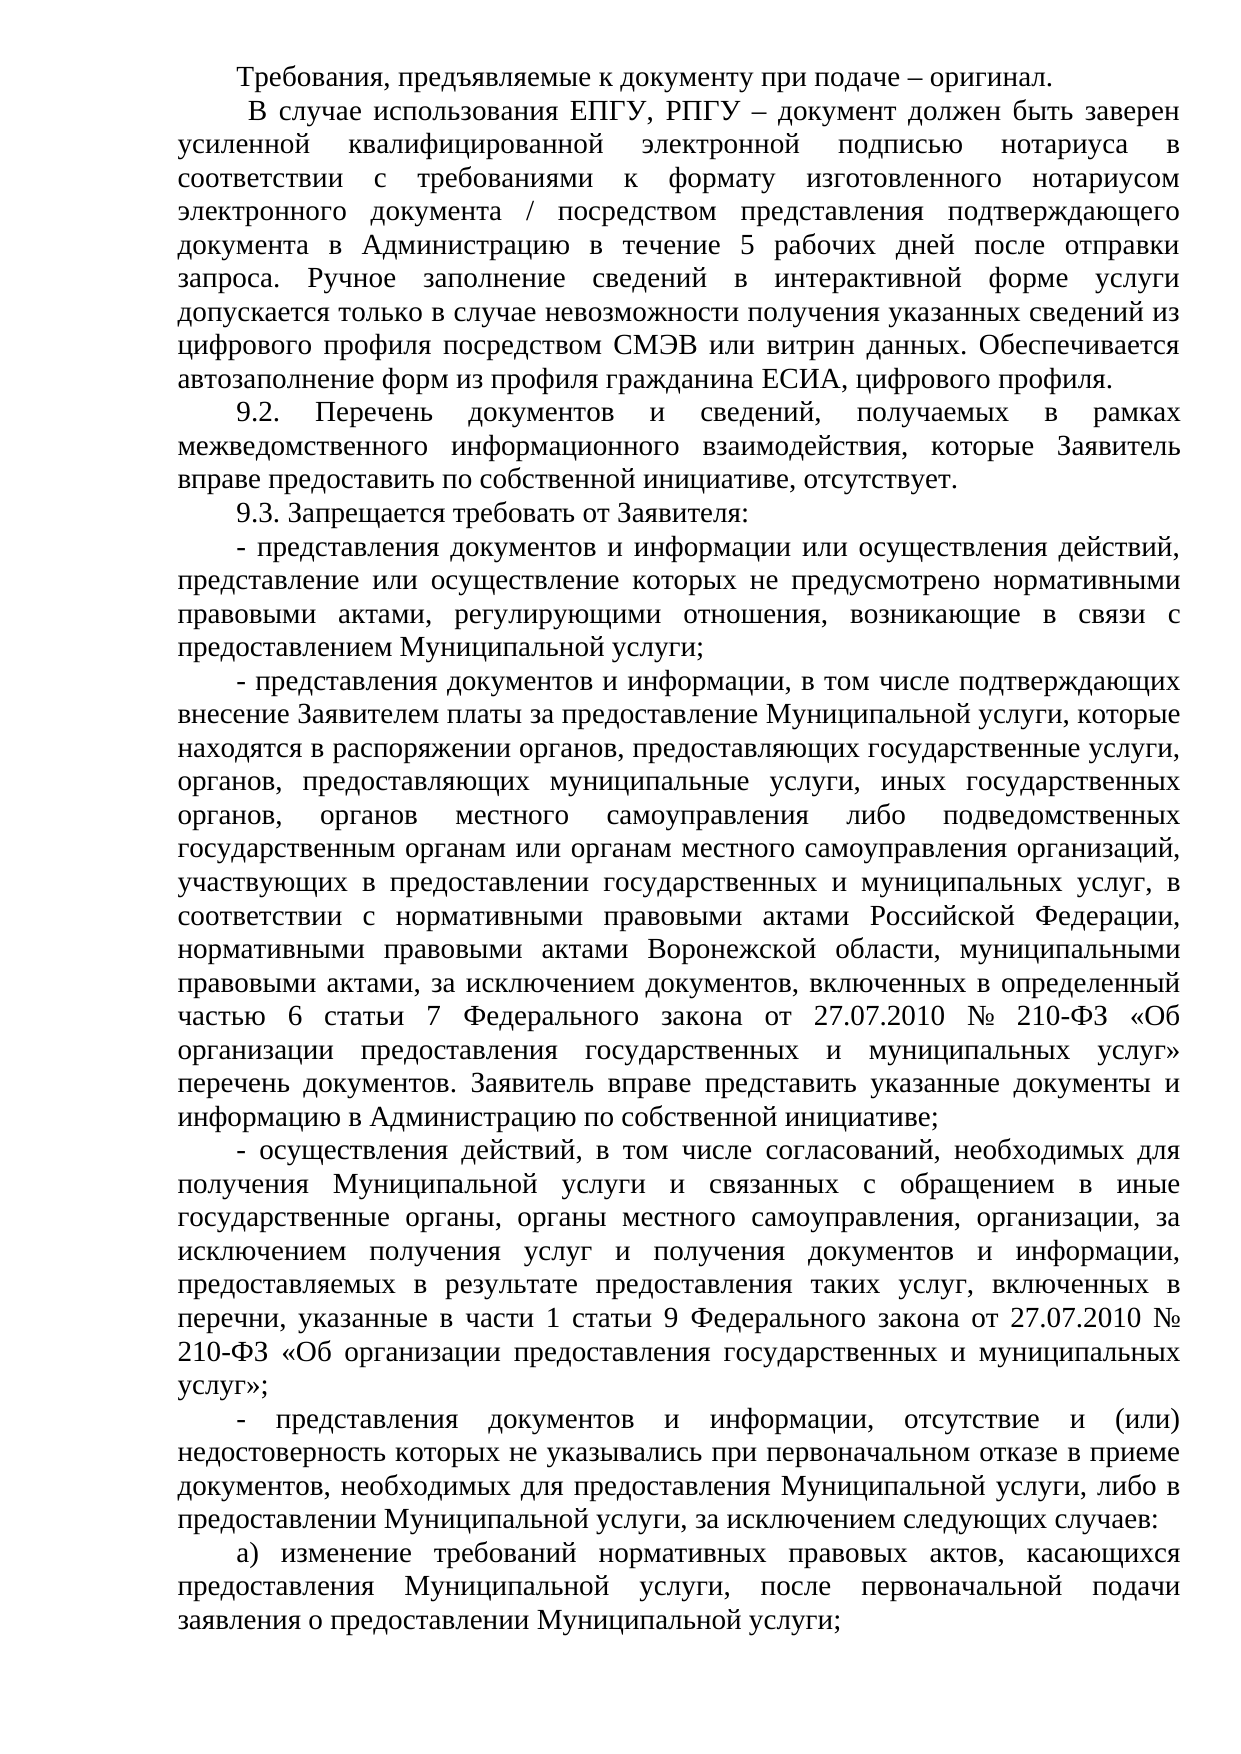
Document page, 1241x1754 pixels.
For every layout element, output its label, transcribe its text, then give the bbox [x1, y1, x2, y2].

text В случае использования ЕПГУ, РПГУ – документ должен быть заверен усиленной квалифицированной электронной подписью нотариуса в соответствии с требованиями к формату изготовленного нотариусом электронного документа / посредством представления подтверждающего документа в Администрацию в течение 5 рабочих дней после отправки запроса. Ручное заполнение сведений в интерактивной форме услуги допускается только в случае невозможности получения указанных сведений из цифрового профиля посредством СМЭВ или витрин данных. Обеспечивается автозаполнение форм из профиля гражданина ЕСИА, цифрового профиля. [177, 93, 1181, 394]
text - представления документов и информации, в том числе подтверждающих внесение Заявителем платы за предоставление Муниципальной услуги, которые находятся в распоряжении органов, предоставляющих государственные услуги, органов, предоставляющих муниципальные услуги, иных государственных органов, органов местного самоуправления либо подведомственных государственным органам или органам местного самоуправления организаций, участвующих в предоставлении государственных и муниципальных услуг, в соответствии с нормативными правовыми актами Российской Федерации, нормативными правовыми актами Воронежской области, муниципальными правовыми актами, за исключением документов, включенных в определенный частью 6 статьи 7 Федерального закона от 27.07.2010 № 210-ФЗ «Об организации предоставления государственных и муниципальных услуг» перечень документов. Заявитель вправе представить указанные документы и информацию в Администрацию по собственной инициативе; [177, 663, 1181, 1132]
text Требования, предъявляемые к документу при подаче – оригинал. [177, 59, 1181, 93]
text - представления документов и информации или осуществления действий, представление или осуществление которых не предусмотрено нормативными правовыми актами, регулирующими отношения, возникающие в связи с предоставлением Муниципальной услуги; [177, 529, 1181, 663]
text а) изменение требований нормативных правовых актов, касающихся предоставления Муниципальной услуги, после первоначальной подачи заявления о предоставлении Муниципальной услуги; [177, 1535, 1181, 1636]
text - осуществления действий, в том числе согласований, необходимых для получения Муниципальной услуги и связанных с обращением в иные государственные органы, органы местного самоуправления, организации, за исключением получения услуг и получения документов и информации, предоставляемых в результате предоставления таких услуг, включенных в перечни, указанные в части 1 статьи 9 Федерального закона от 27.07.2010 № 210-ФЗ «Об организации предоставления государственных и муниципальных услуг»; [177, 1132, 1181, 1401]
text - представления документов и информации, отсутствие и (или) недостоверность которых не указывались при первоначальном отказе в приеме документов, необходимых для предоставления Муниципальной услуги, либо в предоставлении Муниципальной услуги, за исключением следующих случаев: [177, 1401, 1181, 1535]
text 9.3. Запрещается требовать от Заявителя: [177, 495, 1181, 529]
text 9.2. Перечень документов и сведений, получаемых в рамках межведомственного информационного взаимодействия, которые Заявитель вправе предоставить по собственной инициативе, отсутствует. [177, 394, 1181, 495]
